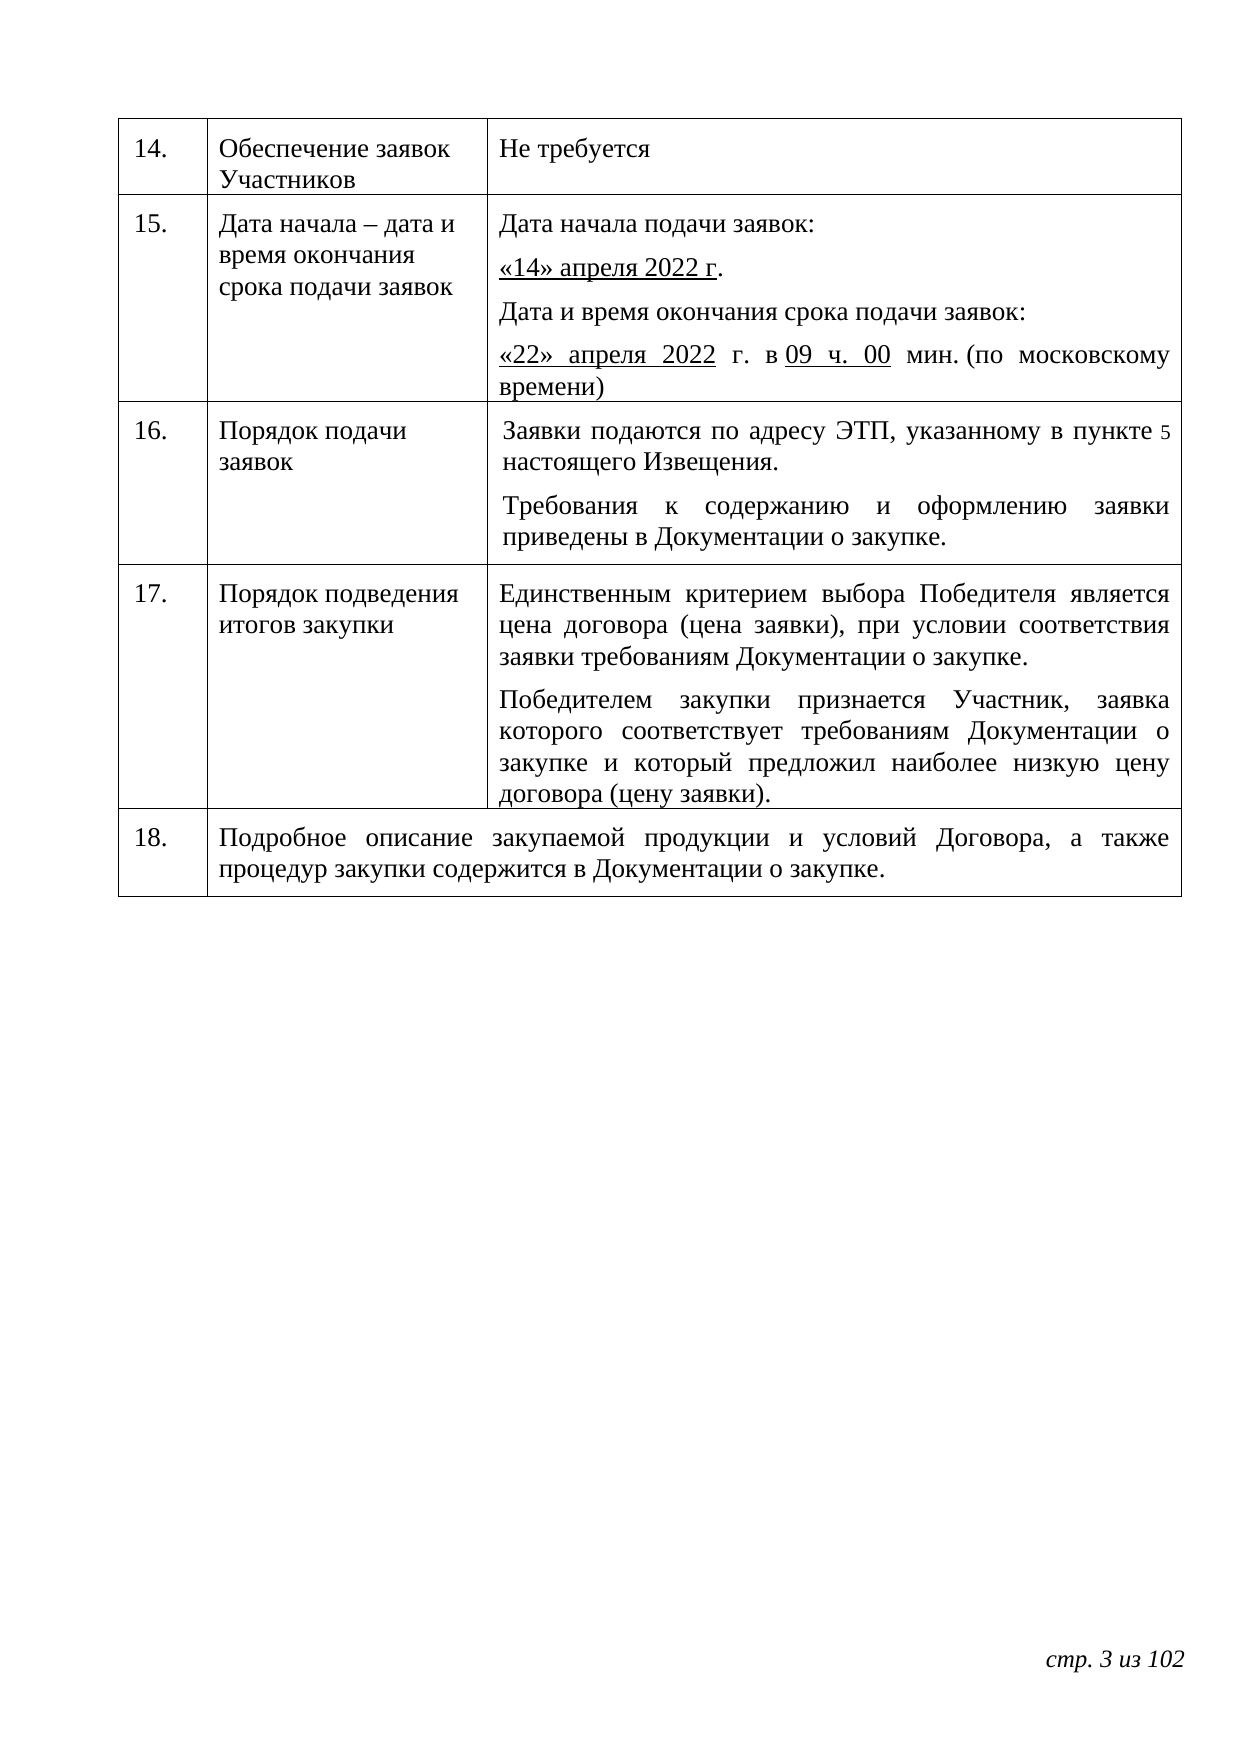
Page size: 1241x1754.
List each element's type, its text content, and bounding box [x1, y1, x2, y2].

table_cell [119, 119, 207, 194]
table_cell Подробное описание закупаемой продукции и условий Договора, а также процедур закупки содержится в Документации о закупке. [208, 809, 1181, 896]
table_cell Не требуется [488, 119, 1181, 194]
table_cell [119, 565, 207, 808]
table_cell Дата начала подачи заявок: «14» апреля 2022 г. Дата и время окончания срока подачи заявок: «22» апреля 2022 г. в 09 ч. 00 мин. (по московскому времени) [488, 195, 1181, 401]
table_cell [119, 195, 207, 401]
table_cell Обеспечение заявок Участников [208, 119, 487, 194]
table_cell Порядок подведения итогов закупки [208, 565, 487, 808]
table_cell Единственным критерием выбора Победителя является цена договора (цена заявки), при условии соответствия заявки требованиям Документации о закупке. Победителем закупки признается Участник, заявка которого соответствует требованиям Документации о закупке и который предложил наиболее низкую цену договора (цену заявки). [488, 565, 1181, 808]
table_cell [119, 809, 207, 896]
table_cell [119, 402, 207, 564]
table_cell Порядок подачи заявок [208, 402, 487, 564]
table_cell Заявки подаются по адресу ЭТП, указанному в пункте 5 настоящего Извещения. Требования к содержанию и оформлению заявки приведены в Документации о закупке. [488, 402, 1181, 564]
table_cell Дата начала – дата и время окончания срока подачи заявок [208, 195, 487, 401]
